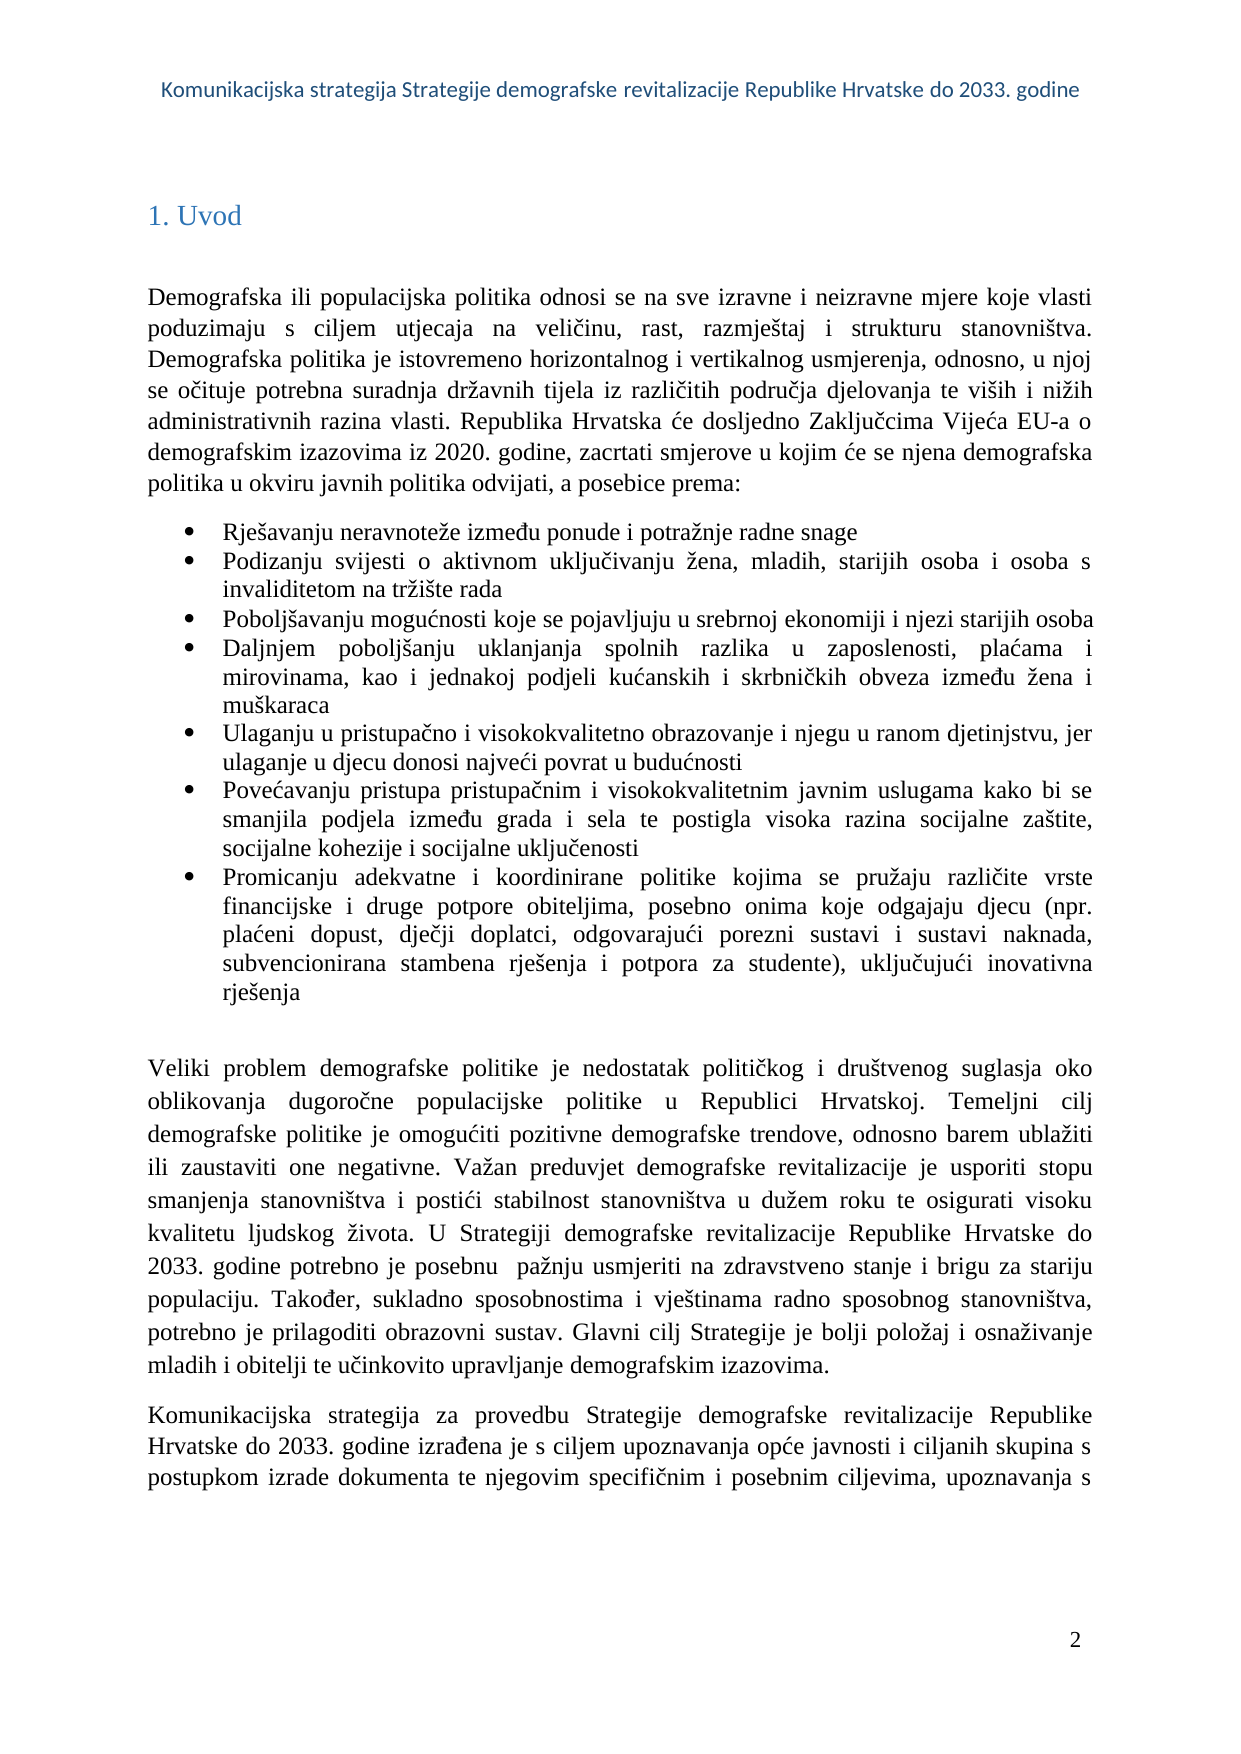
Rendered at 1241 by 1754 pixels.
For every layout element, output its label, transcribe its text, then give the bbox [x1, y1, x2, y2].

list Promicanju adekvatne i koordinirane politike kojima se pružaju različite vrste financijske i druge potpore obiteljima, posebno onima koje odgajaju djecu (npr. plaćeni dopust, dječji doplatci, odgovarajući porezni sustavi i sustavi naknada, subvencionirana stambena rješenja i potpora za studente), uključujući inovativna rješenja [185, 862, 1093, 1006]
list Podizanju svijesti o aktivnom uključivanju žena, mladih, starijih osoba i osoba s invaliditetom na tržište rada [185, 547, 1092, 603]
list Poboljšavanju mogućnosti koje se pojavljuju u srebrnoj ekonomiji i njezi starijih osoba [185, 603, 1105, 634]
list Ulaganju u pristupačno i visokokvalitetno obrazovanje i njegu u ranom djetinjstvu, jer ulaganje u djecu donosi najveći povrat u budućnosti [185, 719, 1093, 775]
list Daljnjem poboljšanju uklanjanja spolnih razlika u zaposlenosti, plaćama i mirovinama, kao i jednakoj podjeli kućanskih i skrbničkih obveza između žena i muškaraca [185, 634, 1093, 719]
text Komunikacijska strategija za provedbu Strategije demografske revitalizacije Republike Hrvatske do 2033. godine izrađena je s ciljem upoznavanja opće javnosti i ciljanih skupina s postupkom izrade dokumenta te njegovim specifičnim i posebnim ciljevima, upoznavanja s [147, 1400, 1093, 1491]
subtitle Uvod [147, 198, 1105, 231]
text Veliki problem demografske politike je nedostatak političkog i društvenog suglasja oko oblikovanja dugoročne populacijske politike u Republici Hrvatskoj. Temeljni cilj demografske politike je omogućiti pozitivne demografske trendove, odnosno barem ublažiti ili zaustaviti one negativne. Važan preduvjet demografske revitalizacije je usporiti stopu smanjenja stanovništva i postići stabilnost stanovništva u dužem roku te osigurati visoku kvalitetu ljudskog života. U Strategiji demografske revitalizacije Republike Hrvatske do 2033. godine potrebno je posebnu pažnju usmjeriti na zdravstveno stanje i brigu za stariju populaciju. Također, sukladno sposobnostima i vještinama radno sposobnog stanovništva, potrebno je prilagoditi obrazovni sustav. Glavni cilj Strategije je bolji položaj i osnaživanje mladih i obitelji te učinkovito upravljanje demografskim izazovima. [147, 1053, 1093, 1379]
text Demografska ili populacijska politika odnosi se na sve izravne i neizravne mjere koje vlasti poduzimaju s ciljem utjecaja na veličinu, rast, razmještaj i strukturu stanovništva. Demografska politika je istovremeno horizontalnog i vertikalnog usmjerenja, odnosno, u njoj se očituje potrebna suradnja državnih tijela iz različitih područja djelovanja te viših i nižih administrativnih razina vlasti. Republika Hrvatska će dosljedno Zaključcima Vijeća EU-a o demografskim izazovima iz 2020. godine, zacrtati smjerove u kojim će se njena demografska politika u okviru javnih politika odvijati, a posebice prema: [147, 282, 1093, 497]
list Rješavanju neravnoteže između ponude i potražnje radne snage [185, 516, 1105, 546]
list Povećavanju pristupa pristupačnim i visokokvalitetnim javnim uslugama kako bi se smanjila podjela između grada i sela te postigla visoka razina socijalne zaštite, socijalne kohezije i socijalne uključenosti [185, 776, 1093, 862]
